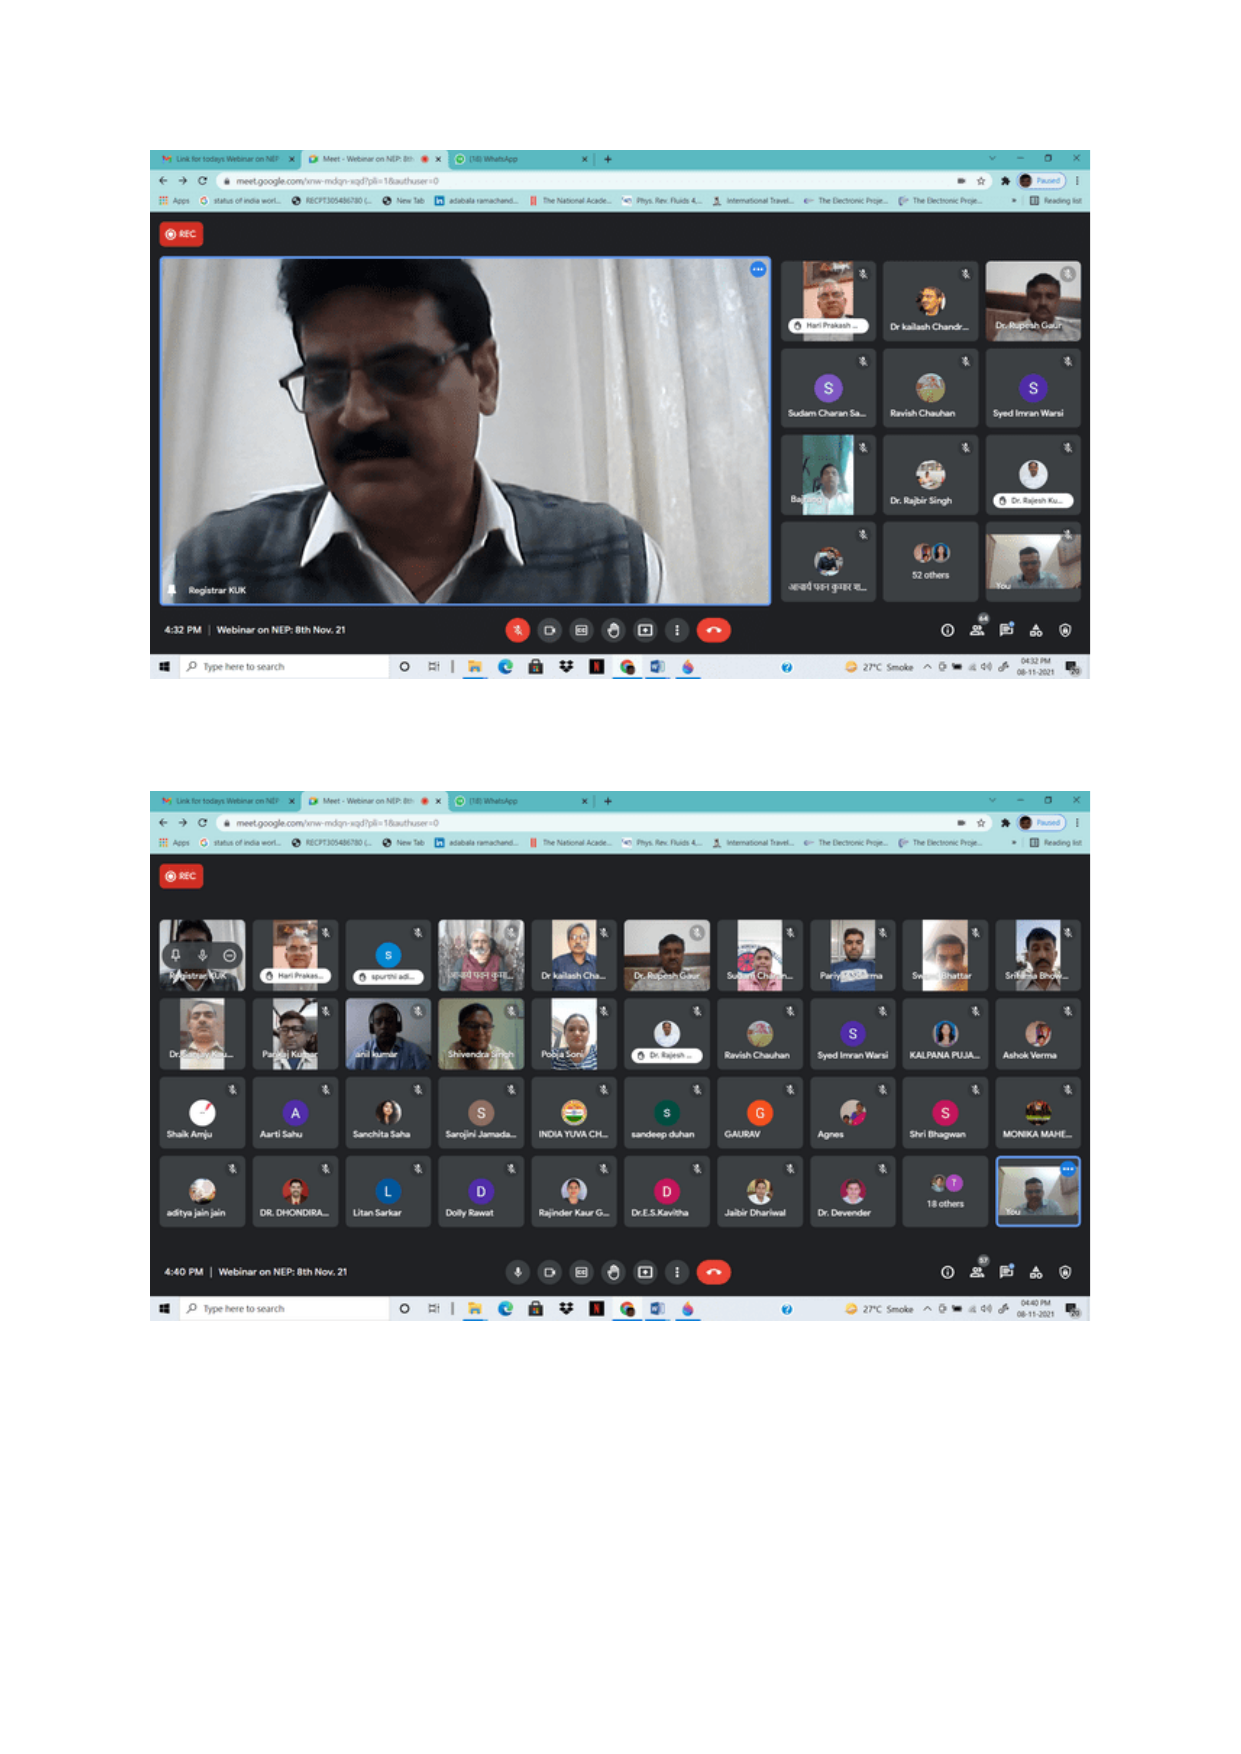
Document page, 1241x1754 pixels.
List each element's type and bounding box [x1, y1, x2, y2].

picture [150, 150, 1091, 679]
picture [150, 791, 1091, 1321]
